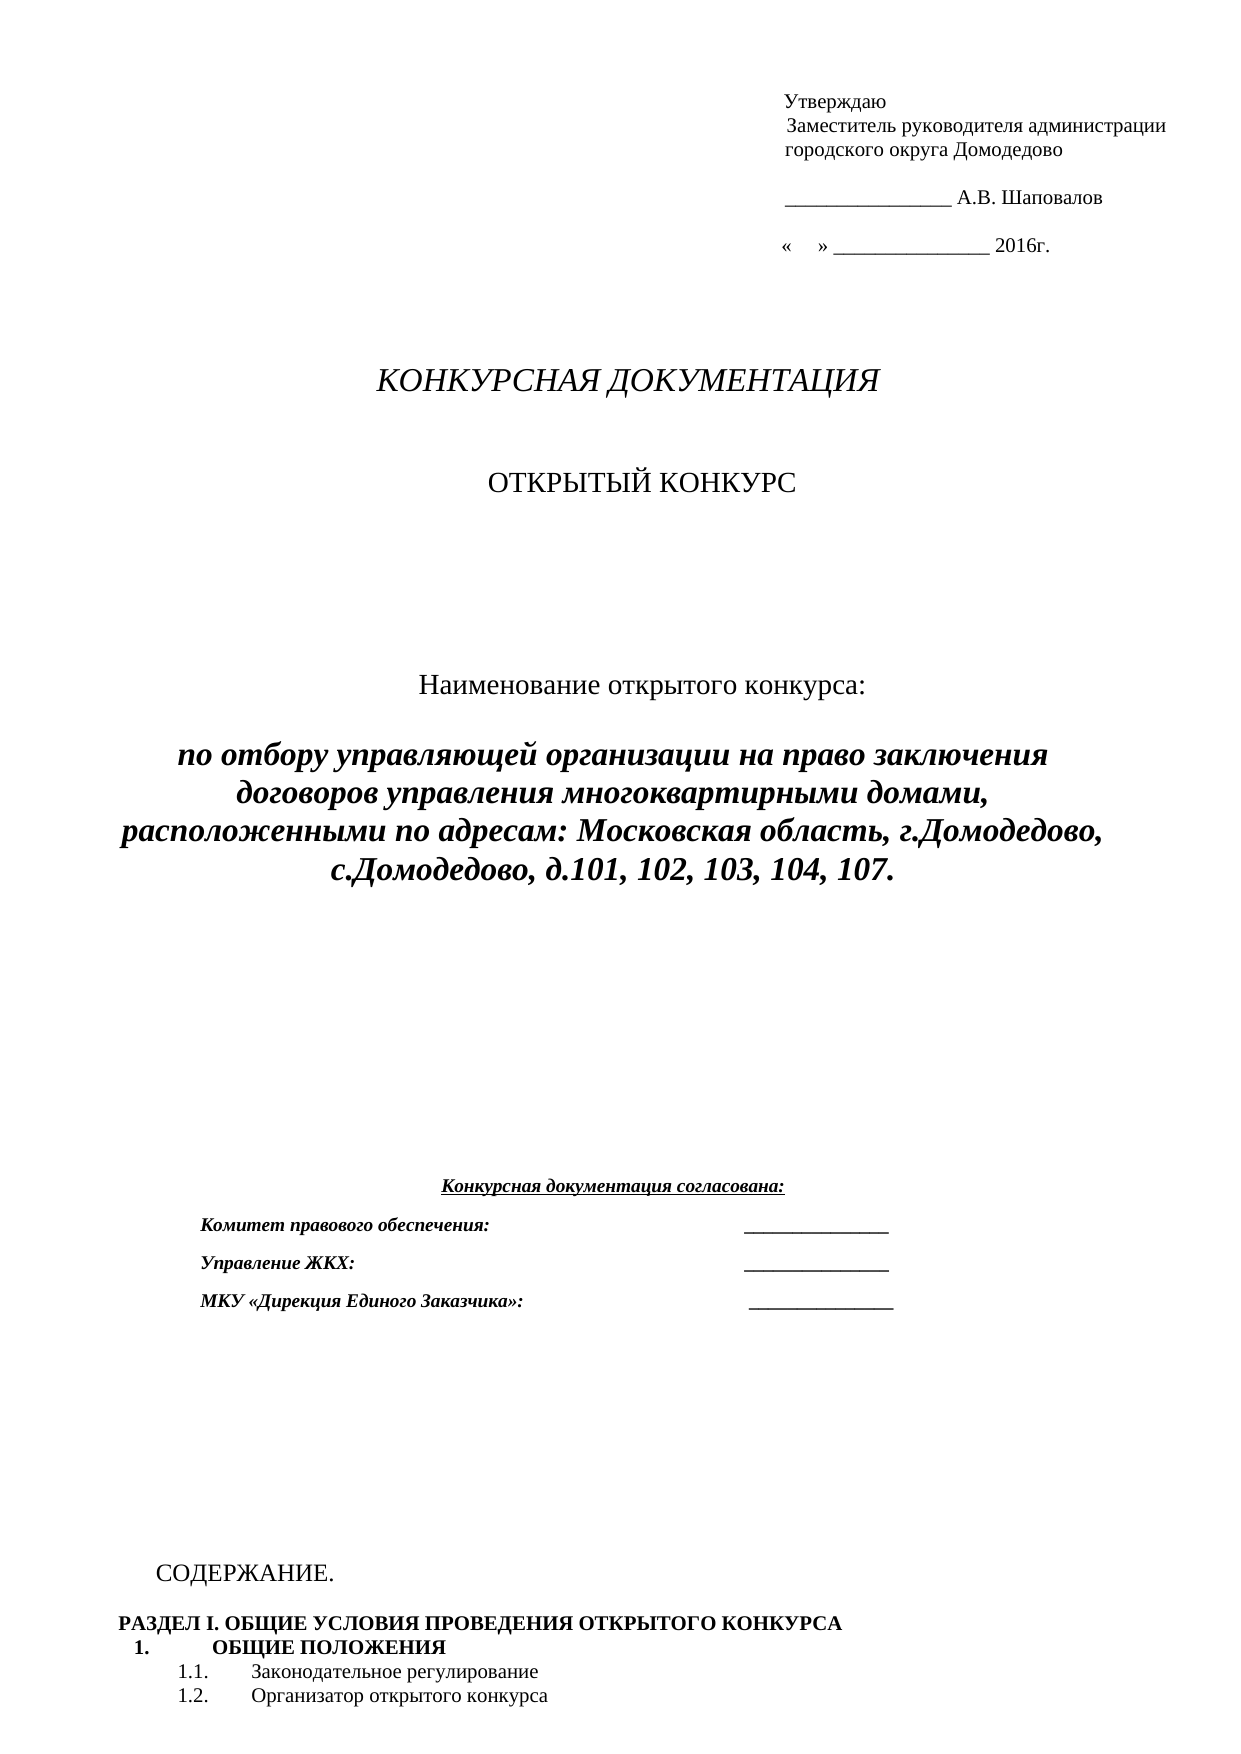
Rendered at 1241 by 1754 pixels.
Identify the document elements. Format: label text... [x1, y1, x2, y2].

text КОНКУРСНАЯ ДОКУМЕНТАЦИЯ [118, 360, 1166, 398]
text ________________ А.В. Шаповалов [118, 185, 1166, 209]
text Комитет правового обеспечения: _______________ [118, 1213, 1108, 1251]
text ОТКРЫТЫЙ КОНКУРС [118, 466, 1166, 499]
text по отбору управляющей организации на право заключения договоров управления многоквартирными домами, расположенными по адресам: Московская область, г.Домодедово, с.Домодедово, д.101, 102, 103, 104, 107. [118, 734, 1108, 887]
text 1. ОБЩИЕ ПОЛОЖЕНИЯ [118, 1635, 1166, 1659]
text городского округа Домодедово [118, 137, 1166, 161]
text Утверждаю [118, 89, 1166, 113]
text Управление ЖКХ: _______________ [118, 1251, 1108, 1290]
text СОДЕРЖАНИЕ. [118, 1558, 1166, 1587]
text Конкурсная документация согласована: [118, 1175, 1108, 1213]
list Организатор открытого конкурса [177, 1683, 1166, 1707]
list Законодательное регулирование [177, 1659, 1166, 1683]
text РАЗДЕЛ I. ОБЩИЕ УСЛОВИЯ ПРОВЕДЕНИЯ ОТКРЫТОГО КОНКУРСА [118, 1611, 1166, 1635]
text МКУ «Дирекция Единого Заказчика»: _______________ [118, 1290, 1108, 1328]
text Заместитель руководителя администрации [118, 113, 1166, 137]
text « » _______________ 2016г. [118, 233, 1166, 257]
text Наименование открытого конкурса: [118, 667, 1166, 700]
